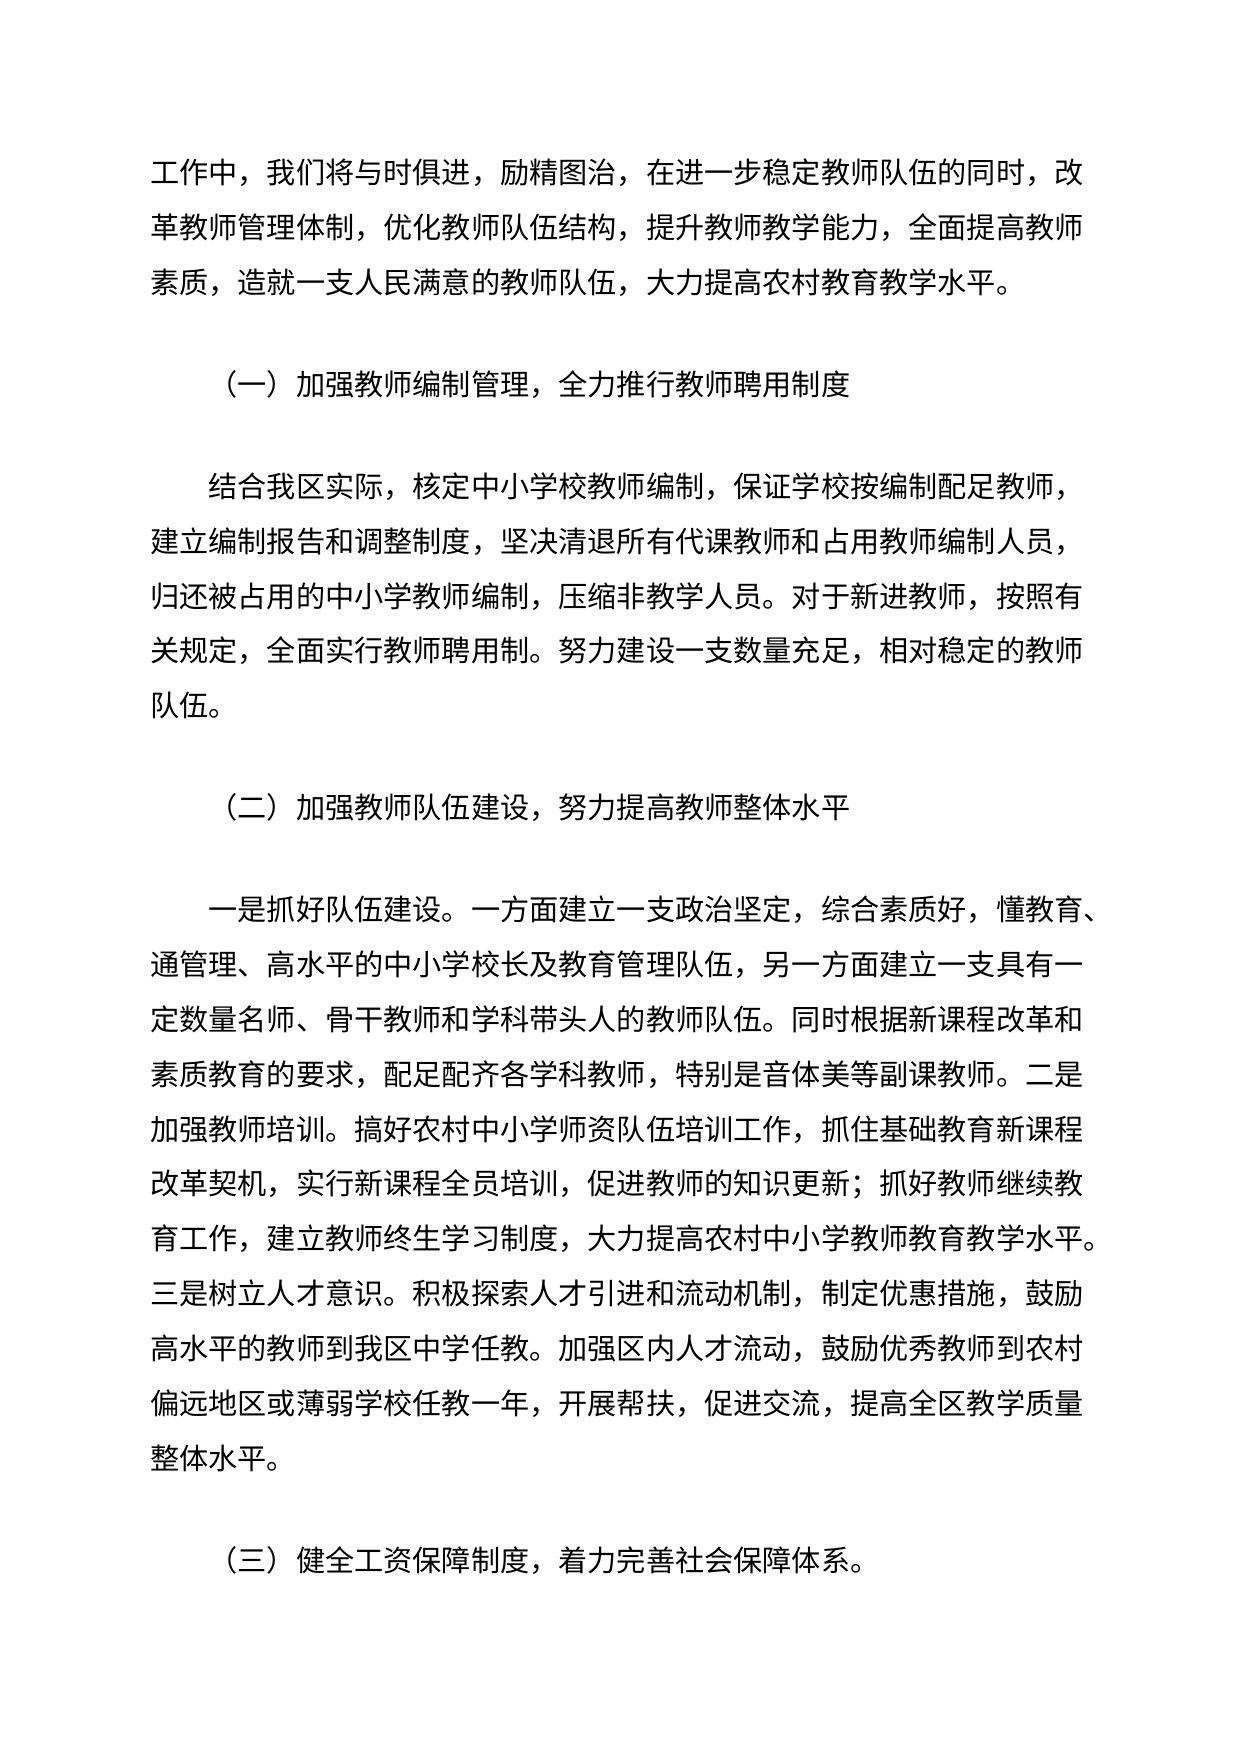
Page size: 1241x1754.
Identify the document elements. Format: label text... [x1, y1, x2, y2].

text 结合我区实际，核定中小学校教师编制，保证学校按编制配足教师，建立编制报告和调整制度，坚决清退所有代课教师和占用教师编制人员，归还被占用的中小学教师编制，压缩非教学人员。对于新进教师，按照有关规定，全面实行教师聘用制。努力建设一支数量充足，相对稳定的教师队伍。 [150, 463, 1090, 725]
text 一是抓好队伍建设。一方面建立一支政治坚定，综合素质好，懂教育、通管理、高水平的中小学校长及教育管理队伍，另一方面建立一支具有一定数量名师、骨干教师和学科带头人的教师队伍。同时根据新课程改革和素质教育的要求，配足配齐各学科教师，特别是音体美等副课教师。二是加强教师培训。搞好农村中小学师资队伍培训工作，抓住基础教育新课程改革契机，实行新课程全员培训，促进教师的知识更新；抓好教师继续教育工作，建立教师终生学习制度，大力提高农村中小学教师教育教学水平。三是树立人才意识。积极探索人才引进和流动机制，制定优惠措施，鼓励高水平的教师到我区中学任教。加强区内人才流动，鼓励优秀教师到农村偏远地区或薄弱学校任教一年，开展帮扶，促进交流，提高全区教学质量整体水平。 [150, 886, 1090, 1478]
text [150, 150, 1090, 302]
text （二）加强教师队伍建设，努力提高教师整体水平 [150, 785, 1090, 827]
text （一）加强教师编制管理，全力推行教师聘用制度 [150, 362, 1090, 404]
text （三）健全工资保障制度，着力完善社会保障体系。 [150, 1537, 1090, 1579]
